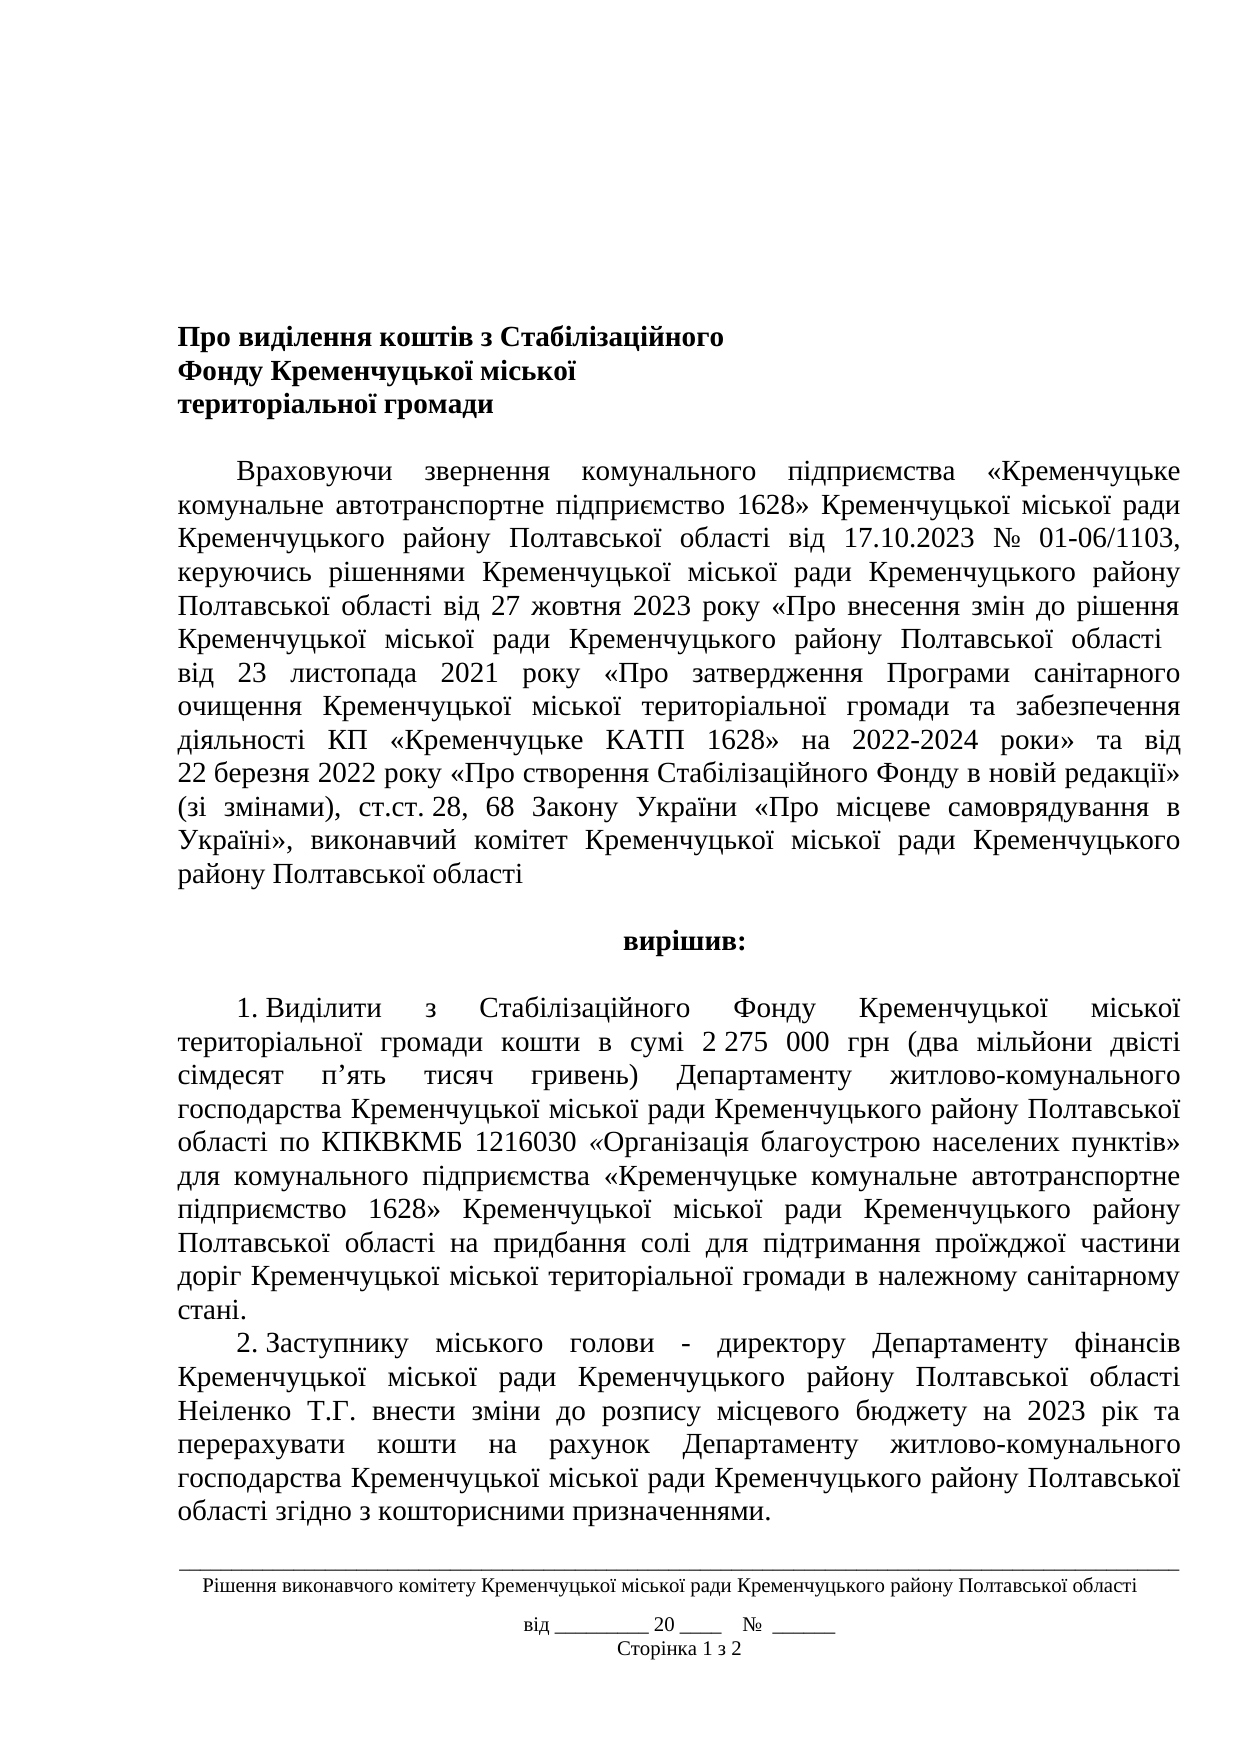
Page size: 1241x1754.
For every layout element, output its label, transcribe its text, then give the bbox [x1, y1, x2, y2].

text вирішив: [177, 923, 1181, 957]
text територіальної громади [177, 386, 1183, 420]
text 1. Виділити з Стабілізаційного Фонду Кременчуцької міської територіальної громади кошти в сумі 2 275 000 грн (два мільйони двісті сімдесят п’ять тисяч гривень) Департаменту житлово-комунального господарства Кременчуцької міської ради Кременчуцького району Полтавської області по КПКВКМБ 1216030 «Організація благоустрою населених пунктів» для комунального підприємства «Кременчуцьке комунальне автотранспортне підприємство 1628» Кременчуцької міської ради Кременчуцького району Полтавської області на придбання солі для підтримання проїжджої частини доріг Кременчуцької міської територіальної громади в належному санітарному стані. [177, 990, 1181, 1326]
text Фонду Кременчуцької міської [177, 353, 1183, 386]
text Про виділення коштів з Стабілізаційного [177, 319, 1183, 353]
text 2. Заступнику міського голови - директору Департаменту фінансів Кременчуцької міської ради Кременчуцького району Полтавської області Неіленко Т.Г. внести зміни до розпису місцевого бюджету на 2023 рік та перерахувати кошти на рахунок Департаменту житлово-комунального господарства Кременчуцької міської ради Кременчуцького району Полтавської області згідно з кошторисними призначеннями. [177, 1326, 1181, 1527]
text Враховуючи звернення комунального підприємства «Кременчуцьке комунальне автотранспортне підприємство 1628» Кременчуцької міської ради Кременчуцького району Полтавської області від 17.10.2023 № 01-06/1103, керуючись рішеннями Кременчуцької міської ради Кременчуцького району Полтавської області від 27 жовтня 2023 року «Про внесення змін до рішення Кременчуцької міської ради Кременчуцького району Полтавської області від 23 листопада 2021 року «Про затвердження Програми санітарного очищення Кременчуцької міської територіальної громади та забезпечення діяльності КП «Кременчуцьке КАТП 1628» на 2022-2024 роки» та від 22 березня 2022 року «Про створення Стабілізаційного Фонду в новій редакції» (зі змінами), ст.ст. 28, 68 Закону України «Про місцеве самоврядування в Україні», виконавчий комітет Кременчуцької міської ради Кременчуцького району Полтавської області [177, 453, 1181, 889]
